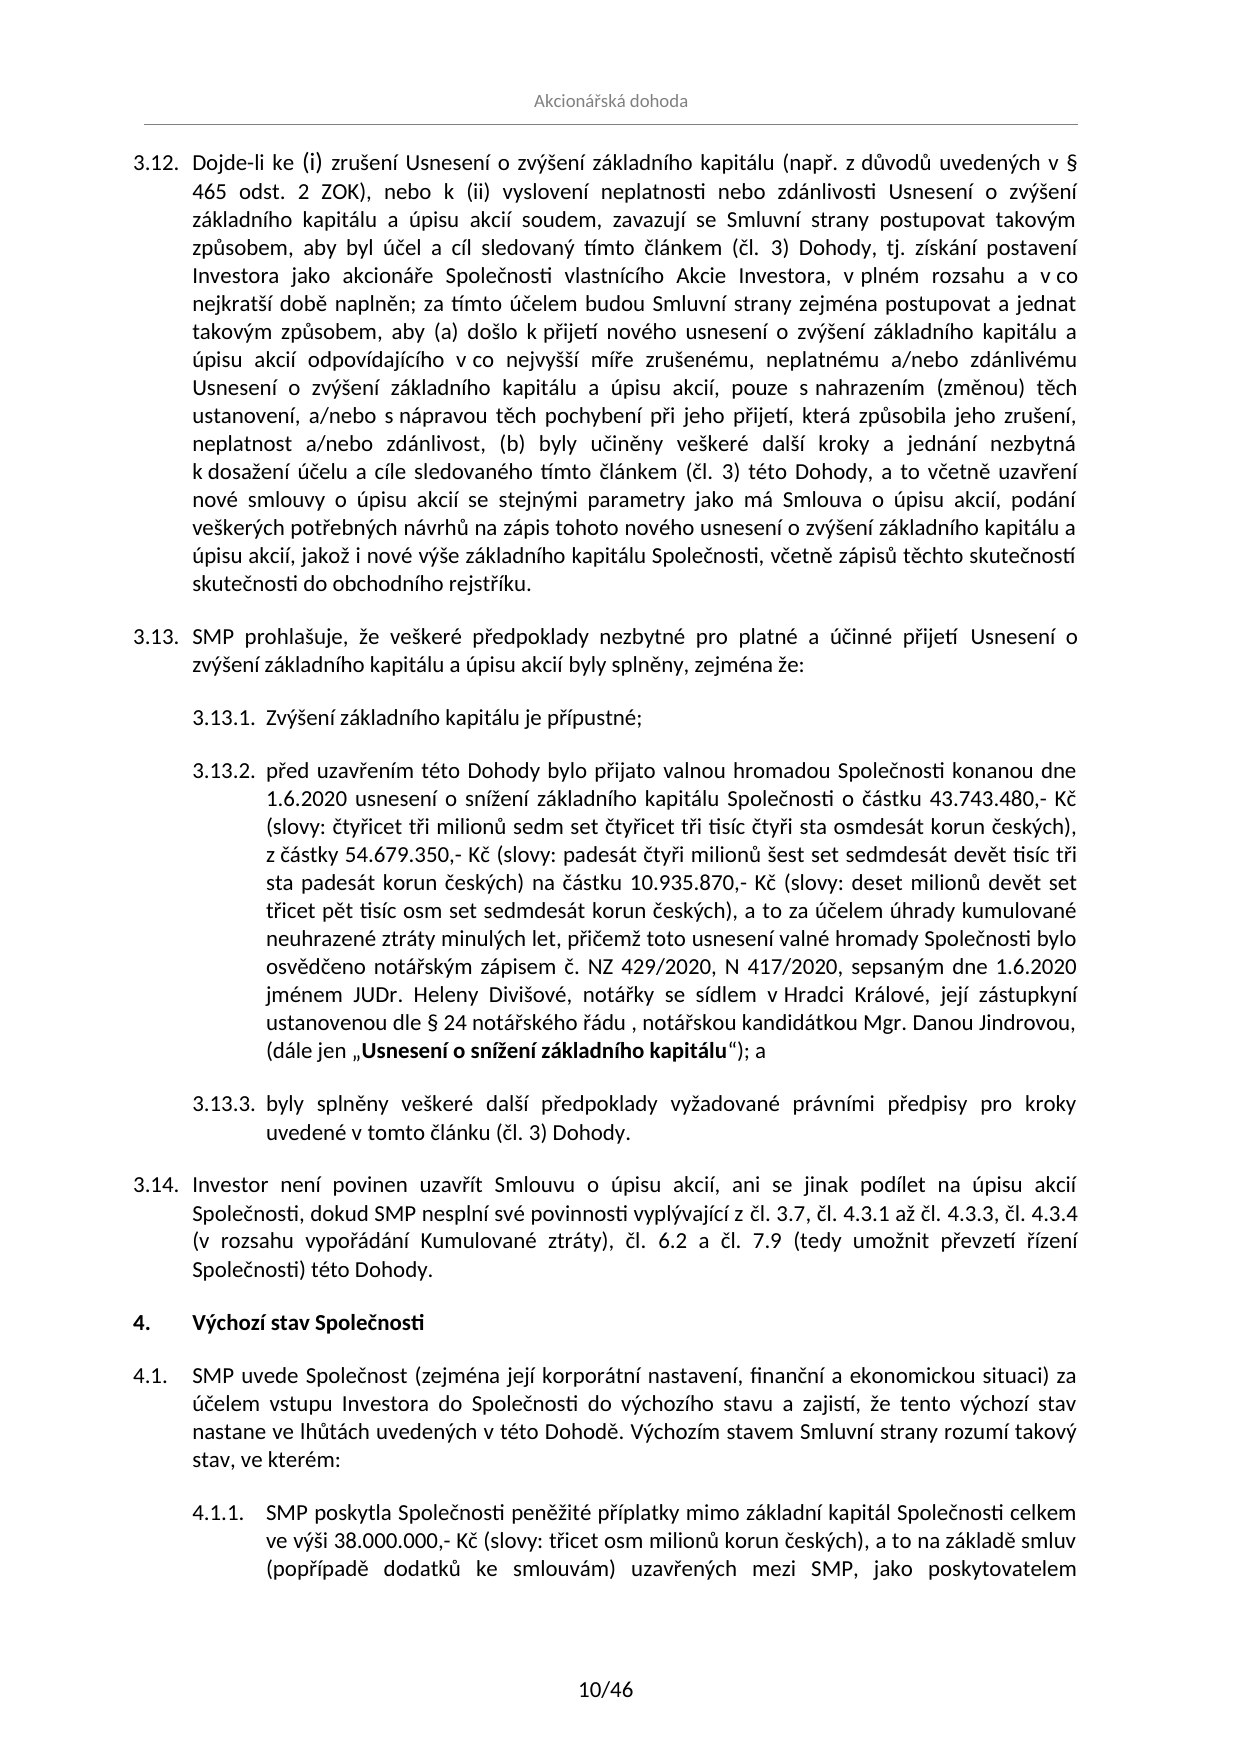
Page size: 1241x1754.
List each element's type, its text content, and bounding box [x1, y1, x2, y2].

text Dojde-li ke (i) zrušení Usnesení o zvýšení základního kapitálu (např. z důvodů uvedených v § 465 odst. 2 ZOK), nebo k (ii) vyslovení neplatnosti nebo zdánlivosti Usnesení o zvýšení základního kapitálu a úpisu akcií soudem, zavazují se Smluvní strany postupovat takovým způsobem, aby byl účel a cíl sledovaný tímto článkem (čl. 3) Dohody, tj. získání postavení Investora jako akcionáře Společnosti vlastnícího Akcie Investora, v plném rozsahu a v co nejkratší době naplněn; za tímto účelem budou Smluvní strany zejména postupovat a jednat takovým způsobem, aby (a) došlo k přijetí nového usnesení o zvýšení základního kapitálu a úpisu akcií odpovídajícího v co nejvyšší míře zrušenému, neplatnému a/nebo zdánlivému Usnesení o zvýšení základního kapitálu a úpisu akcií, pouze s nahrazením (změnou) těch ustanovení, a/nebo s nápravou těch pochybení při jeho přijetí, která způsobila jeho zrušení, neplatnost a/nebo zdánlivost, (b) byly učiněny veškeré další kroky a jednání nezbytná k dosažení účelu a cíle sledovaného tímto článkem (čl. 3) této Dohody, a to včetně uzavření nové smlouvy o úpisu akcií se stejnými parametry jako má Smlouva o úpisu akcií, podání veškerých potřebných návrhů na zápis tohoto nového usnesení o zvýšení základního kapitálu a úpisu akcií, jakož i nové výše základního kapitálu Společnosti, včetně zápisů těchto skutečností skutečnosti do obchodního rejstříku. [133, 146, 1078, 597]
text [192, 1498, 1078, 1582]
text byly splněny veškeré další předpoklady vyžadované právními předpisy pro kroky uvedené v tomto článku (čl. 3) Dohody. [192, 1089, 1078, 1146]
text SMP prohlašuje, že veškeré předpoklady nezbytné pro platné a účinné přijetí Usnesení o zvýšení základního kapitálu a úpisu akcií byly splněny, zejména že: [133, 622, 1078, 678]
text Zvýšení základního kapitálu je přípustné; [192, 703, 1078, 731]
text Investor není povinen uzavřít Smlouvu o úpisu akcií, ani se jinak podílet na úpisu akcií Společnosti, dokud SMP nesplní své povinnosti vyplývající z čl. 3.7, čl. 4.3.1 až čl. 4.3.3, čl. 4.3.4 (v rozsahu vypořádání Kumulované ztráty), čl. 6.2 a čl. 7.9 (tedy umožnit převzetí řízení Společnosti) této Dohody. [133, 1171, 1078, 1283]
text před uzavřením této Dohody bylo přijato valnou hromadou Společnosti konanou dne 1.6.2020 usnesení o snížení základního kapitálu Společnosti o částku 43.743.480,- Kč (slovy: čtyřicet tři milionů sedm set čtyřicet tři tisíc čtyři sta osmdesát korun českých), z částky 54.679.350,- Kč (slovy: padesát čtyři milionů šest set sedmdesát devět tisíc tři sta padesát korun českých) na částku 10.935.870,- Kč (slovy: deset milionů devět set třicet pět tisíc osm set sedmdesát korun českých), a to za účelem úhrady kumulované neuhrazené ztráty minulých let, přičemž toto usnesení valné hromady Společnosti bylo osvědčeno notářským zápisem č. NZ 429/2020, N 417/2020, sepsaným dne 1.6.2020 jménem JUDr. Heleny Divišové, notářky se sídlem v Hradci Králové, její zástupkyní ustanovenou dle § 24 notářského řádu , notářskou kandidátkou Mgr. Danou Jindrovou, (dále jen „Usnesení o snížení základního kapitálu“); a [192, 756, 1078, 1064]
text SMP uvede Společnost (zejména její korporátní nastavení, finanční a ekonomickou situaci) za účelem vstupu Investora do Společnosti do výchozího stavu a zajistí, že tento výchozí stav nastane ve lhůtách uvedených v této Dohodě. Výchozím stavem Smluvní strany rozumí takový stav, ve kterém: [133, 1361, 1078, 1473]
text Výchozí stav Společnosti [133, 1308, 1078, 1336]
